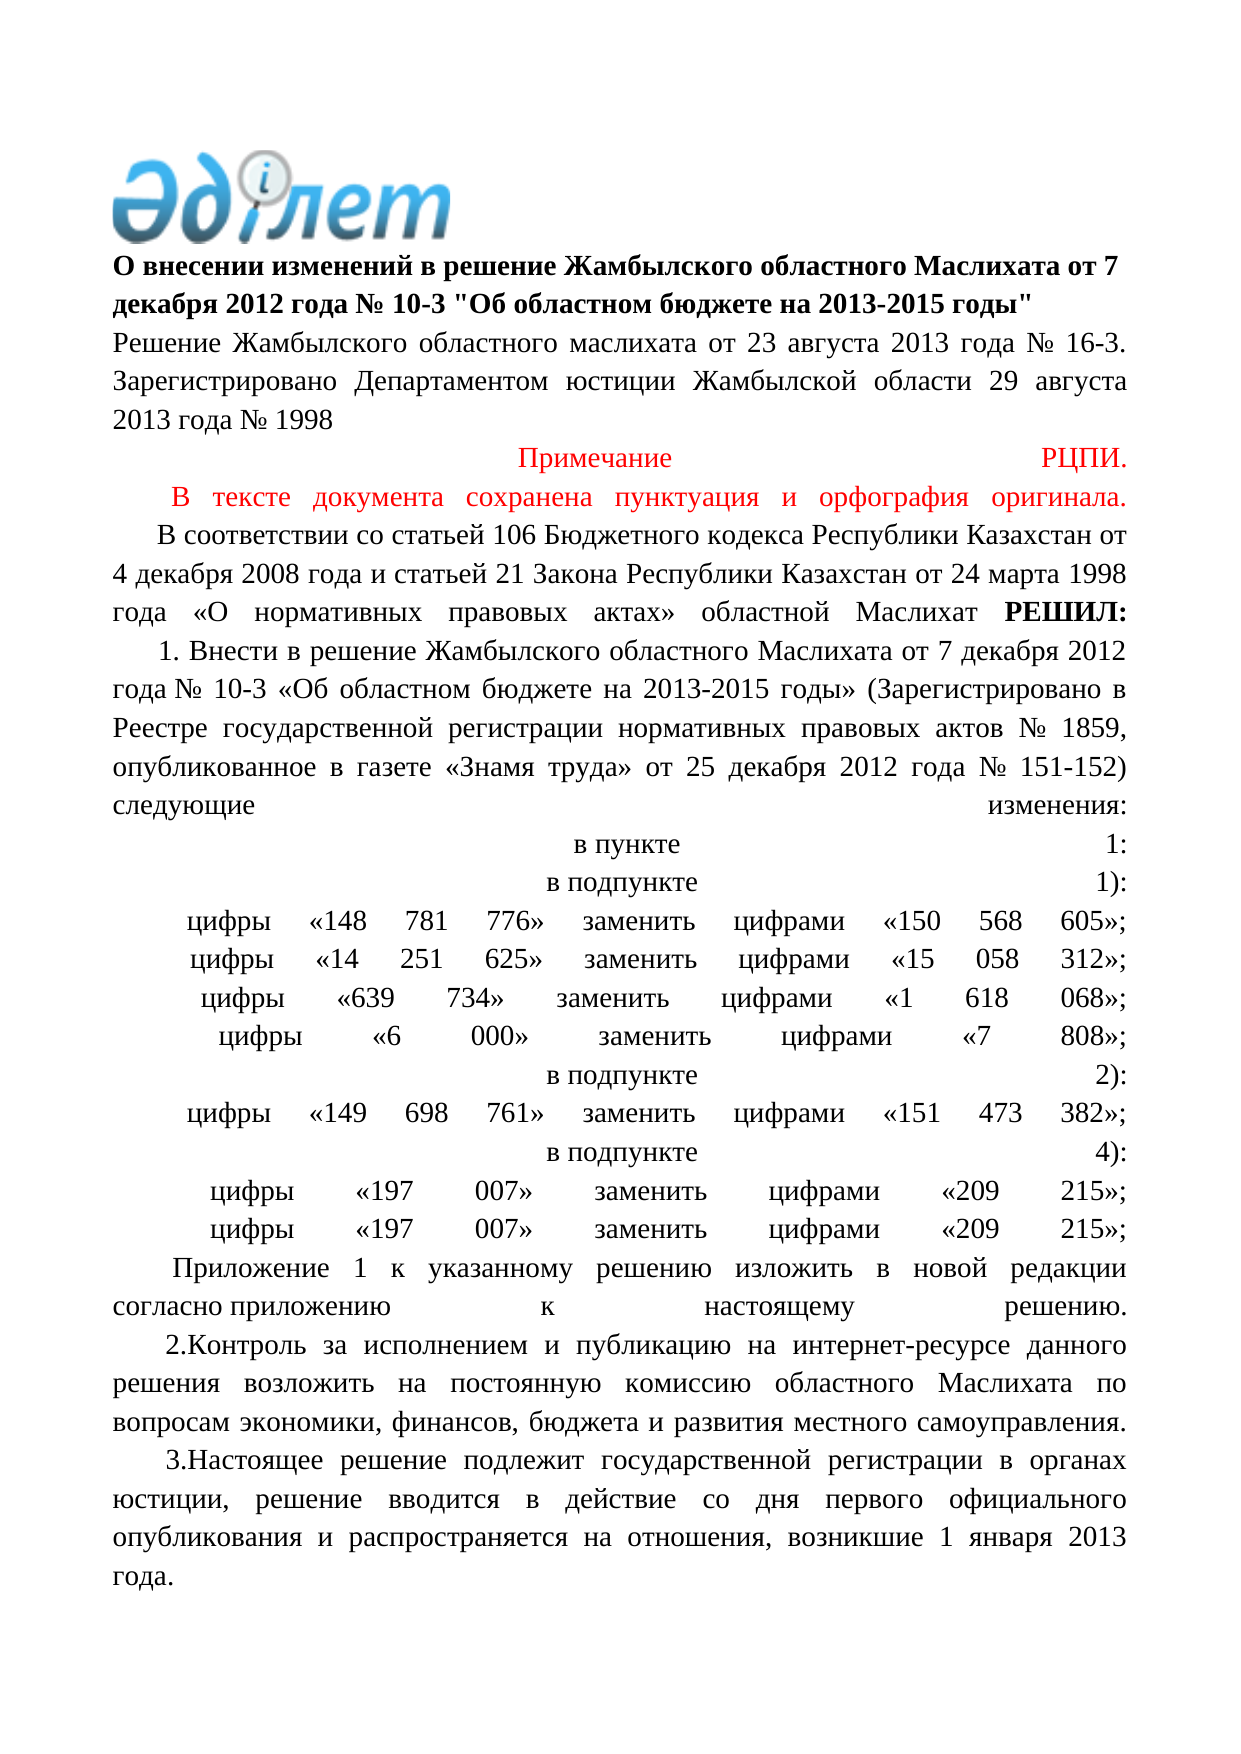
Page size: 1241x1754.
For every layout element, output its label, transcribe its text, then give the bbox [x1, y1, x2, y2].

picture [112, 150, 451, 244]
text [112, 440, 1128, 1592]
text Решение Жамбылского областного маслихата от 23 августа 2013 года № 16-3. Зарегистрировано Департаментом юстиции Жамбылской области 29 августа 2013 года № 1998 [112, 325, 1128, 435]
text О внесении изменений в решение Жамбылского областного Маслихата от 7 декабря 2012 года № 10-3 "Об областном бюджете на 2013-2015 годы" [112, 248, 1128, 320]
